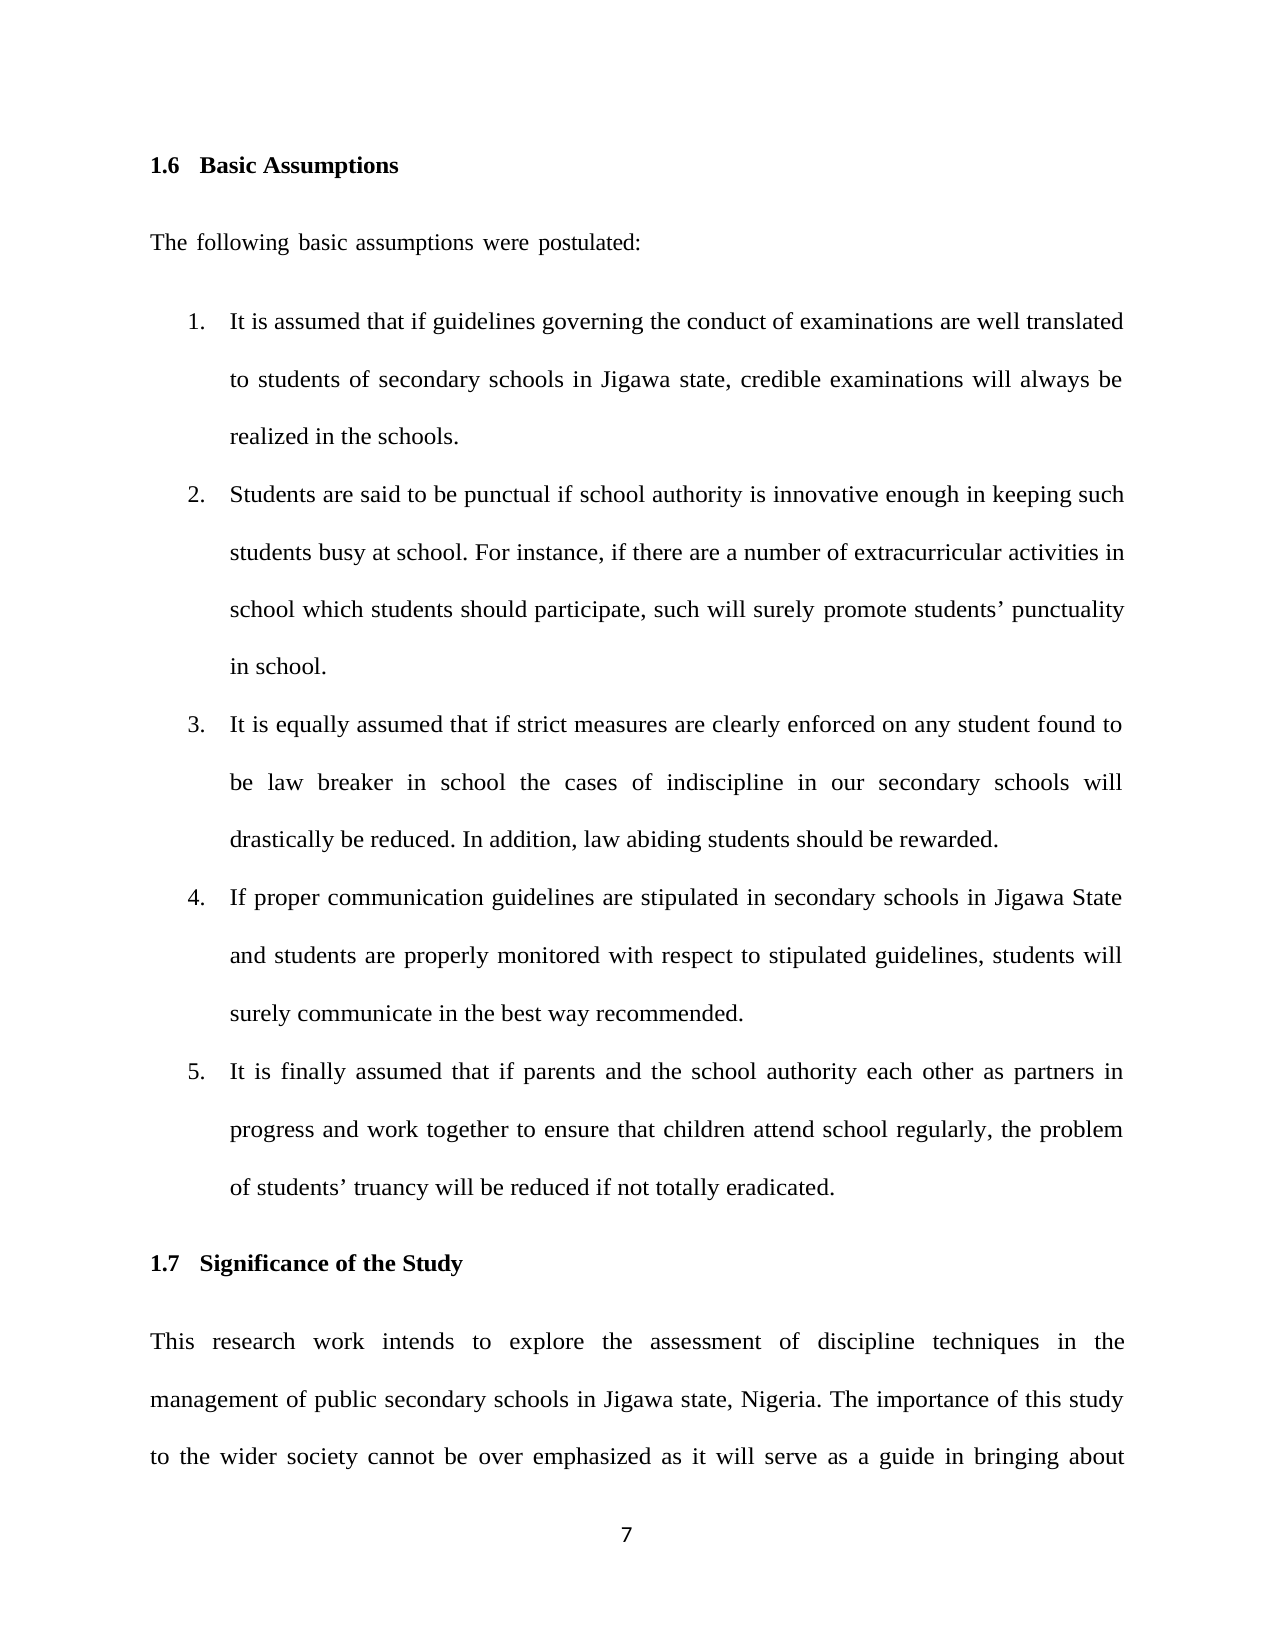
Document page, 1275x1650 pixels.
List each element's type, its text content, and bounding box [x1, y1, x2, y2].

list If proper communication guidelines are stipulated in secondary schools in Jigawa State and students are properly monitored with respect to stipulated guidelines, students will surely communicate in the best way recommended. [187, 883, 1124, 1027]
list It is assumed that if guidelines governing the conduct of examinations are well translated to students of secondary schools in Jigawa state, credible examinations will always be realized in the schools. [187, 307, 1124, 449]
list It is equally assumed that if strict measures are clearly enforced on any student found to be law breaker in school the cases of indiscipline in our secondary schools will drastically be reduced. In addition, law abiding students should be rewarded. [187, 710, 1125, 853]
list Students are said to be punctual if school authority is innovative enough in keeping such students busy at school. For instance, if there are a number of extracurricular activities in school which students should participate, such will surely promote students’ punctuality in school. [187, 480, 1125, 680]
subtitle Basic Assumptions [150, 151, 1185, 178]
subtitle Significance of the Study [150, 1249, 1185, 1277]
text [150, 1327, 1125, 1469]
list It is finally assumed that if parents and the school authority each other as partners in progress and work together to ensure that children attend school regularly, the problem of students’ truancy will be reduced if not totally eradicated. [187, 1057, 1125, 1201]
text The following basic assumptions were postulated: [150, 228, 1185, 256]
